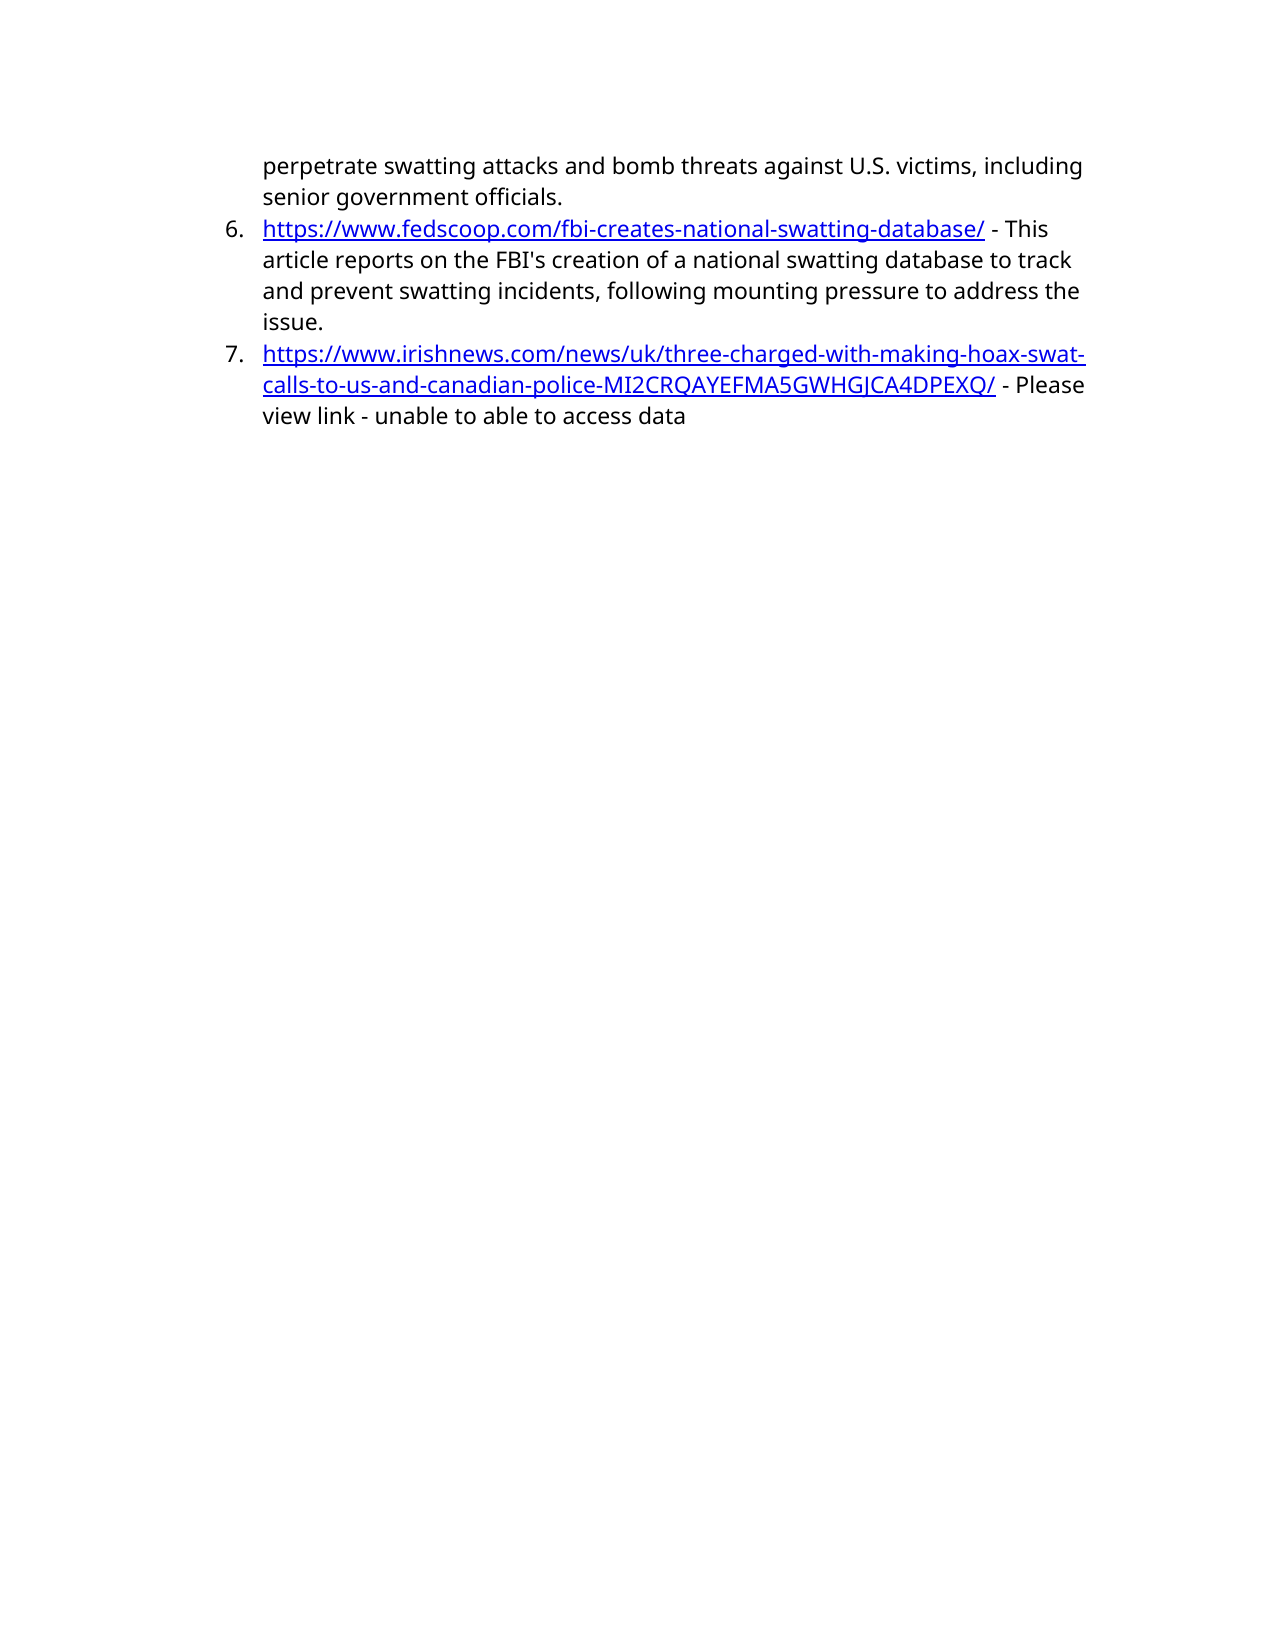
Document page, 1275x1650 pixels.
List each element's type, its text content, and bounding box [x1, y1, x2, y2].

list https://www.fedscoop.com/fbi-creates-national-swatting-database/ - This article reports on the FBI's creation of a national swatting database to track and prevent swatting incidents, following mounting pressure to address the issue. [225, 212, 1087, 337]
list https://www.irishnews.com/news/uk/three-charged-with-making-hoax-swat-calls-to-us-and-canadian-police-MI2CRQAYEFMA5GWHGJCA4DPEXQ/ - Please view link - unable to able to access data [225, 337, 1087, 431]
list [225, 150, 1087, 212]
